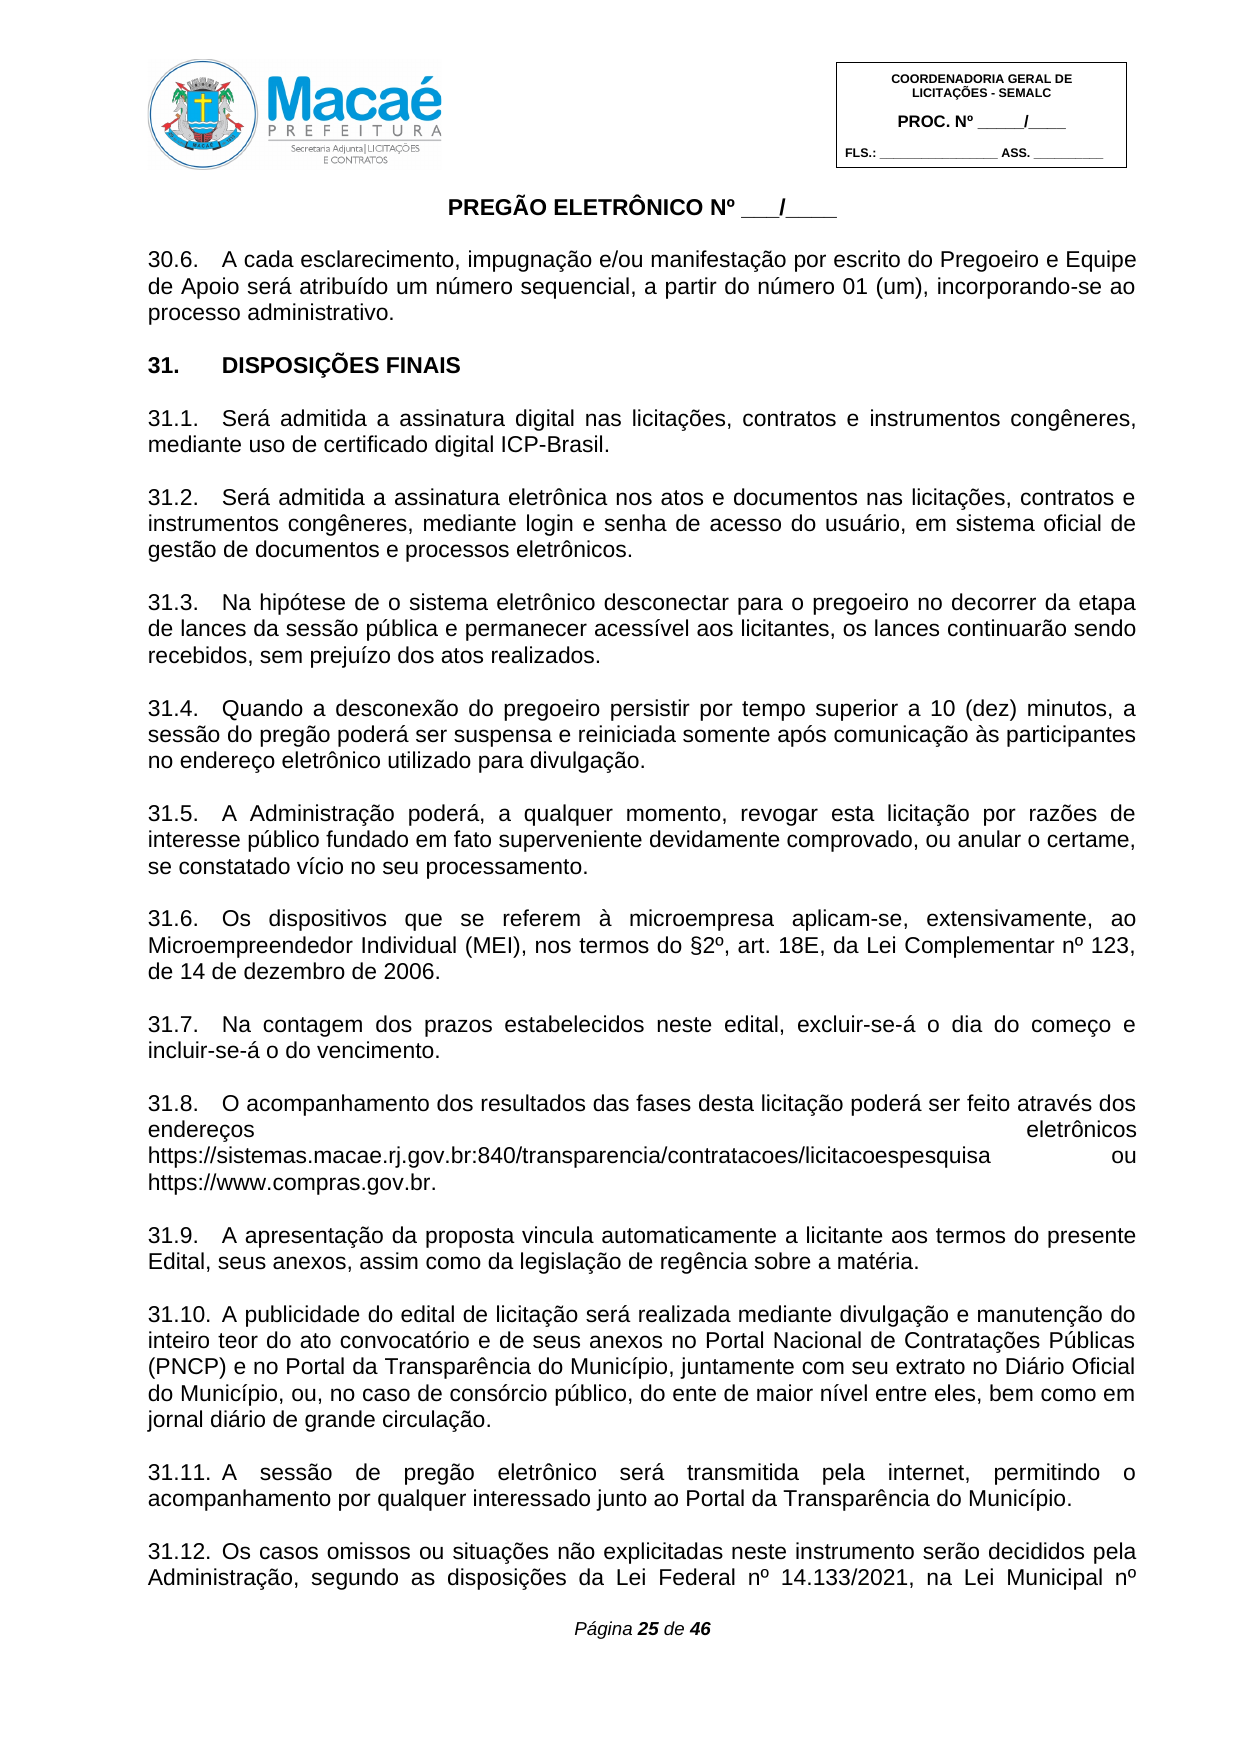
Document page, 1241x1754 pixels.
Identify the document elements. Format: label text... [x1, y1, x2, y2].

list DISPOSIÇÕES FINAIS [148, 352, 1137, 378]
list A Administração poderá, a qualquer momento, revogar esta licitação por razões de interesse público fundado em fato superveniente devidamente comprovado, ou anular o certame, se constatado vício no seu processamento. [148, 800, 1137, 879]
list Na hipótese de o sistema eletrônico desconectar para o pregoeiro no decorrer da etapa de lances da sessão pública e permanecer acessível aos licitantes, os lances continuarão sendo recebidos, sem prejuízo dos atos realizados. [148, 589, 1137, 668]
picture [147, 59, 442, 170]
list Será admitida a assinatura digital nas licitações, contratos e instrumentos congêneres, mediante uso de certificado digital ICP-Brasil. [148, 404, 1137, 457]
list A sessão de pregão eletrônico será transmitida pela internet, permitindo o acompanhamento por qualquer interessado junto ao Portal da Transparência do Município. [148, 1459, 1137, 1511]
list A publicidade do edital de licitação será realizada mediante divulgação e manutenção do inteiro teor do ato convocatório e de seus anexos no Portal Nacional de Contratações Públicas (PNCP) e no Portal da Transparência do Município, juntamente com seu extrato no Diário Oficial do Município, ou, no caso de consórcio público, do ente de maior nível entre eles, bem como em jornal diário de grande circulação. [148, 1301, 1137, 1432]
picture [420, 105, 442, 115]
picture [420, 94, 433, 101]
list Quando a desconexão do pregoeiro persistir por tempo superior a 10 (dez) minutos, a sessão do pregão poderá ser suspensa e reiniciada somente após comunicação às participantes no endereço eletrônico utilizado para divulgação. [148, 694, 1137, 773]
list Será admitida a assinatura eletrônica nos atos e documentos nas licitações, contratos e instrumentos congêneres, mediante login e senha de acesso do usuário, em sistema oficial de gestão de documentos e processos eletrônicos. [148, 484, 1137, 563]
list A apresentação da proposta vincula automaticamente a licitante aos termos do presente Edital, seus anexos, assim como da legislação de regência sobre a matéria. [148, 1222, 1137, 1274]
list Os dispositivos que se referem à microempresa aplicam-se, extensivamente, ao Microempreendedor Individual (MEI), nos termos do §2º, art. 18E, da Lei Complementar nº 123, de 14 de dezembro de 2006. [148, 905, 1137, 984]
list A cada esclarecimento, impugnação e/ou manifestação por escrito do Pregoeiro e Equipe de Apoio será atribuído um número sequencial, a partir do número 01 (um), incorporando-se ao processo administrativo. [148, 246, 1137, 326]
list Na contagem dos prazos estabelecidos neste edital, excluir-se-á o dia do começo e incluir-se-á o do vencimento. [148, 1011, 1137, 1063]
list O acompanhamento dos resultados das fases desta licitação poderá ser feito através dos endereços eletrônicos https://sistemas.macae.rj.gov.br:840/transparencia/contratacoes/licitacoespesquisa ou https://www.compras.gov.br. [148, 1090, 1137, 1195]
